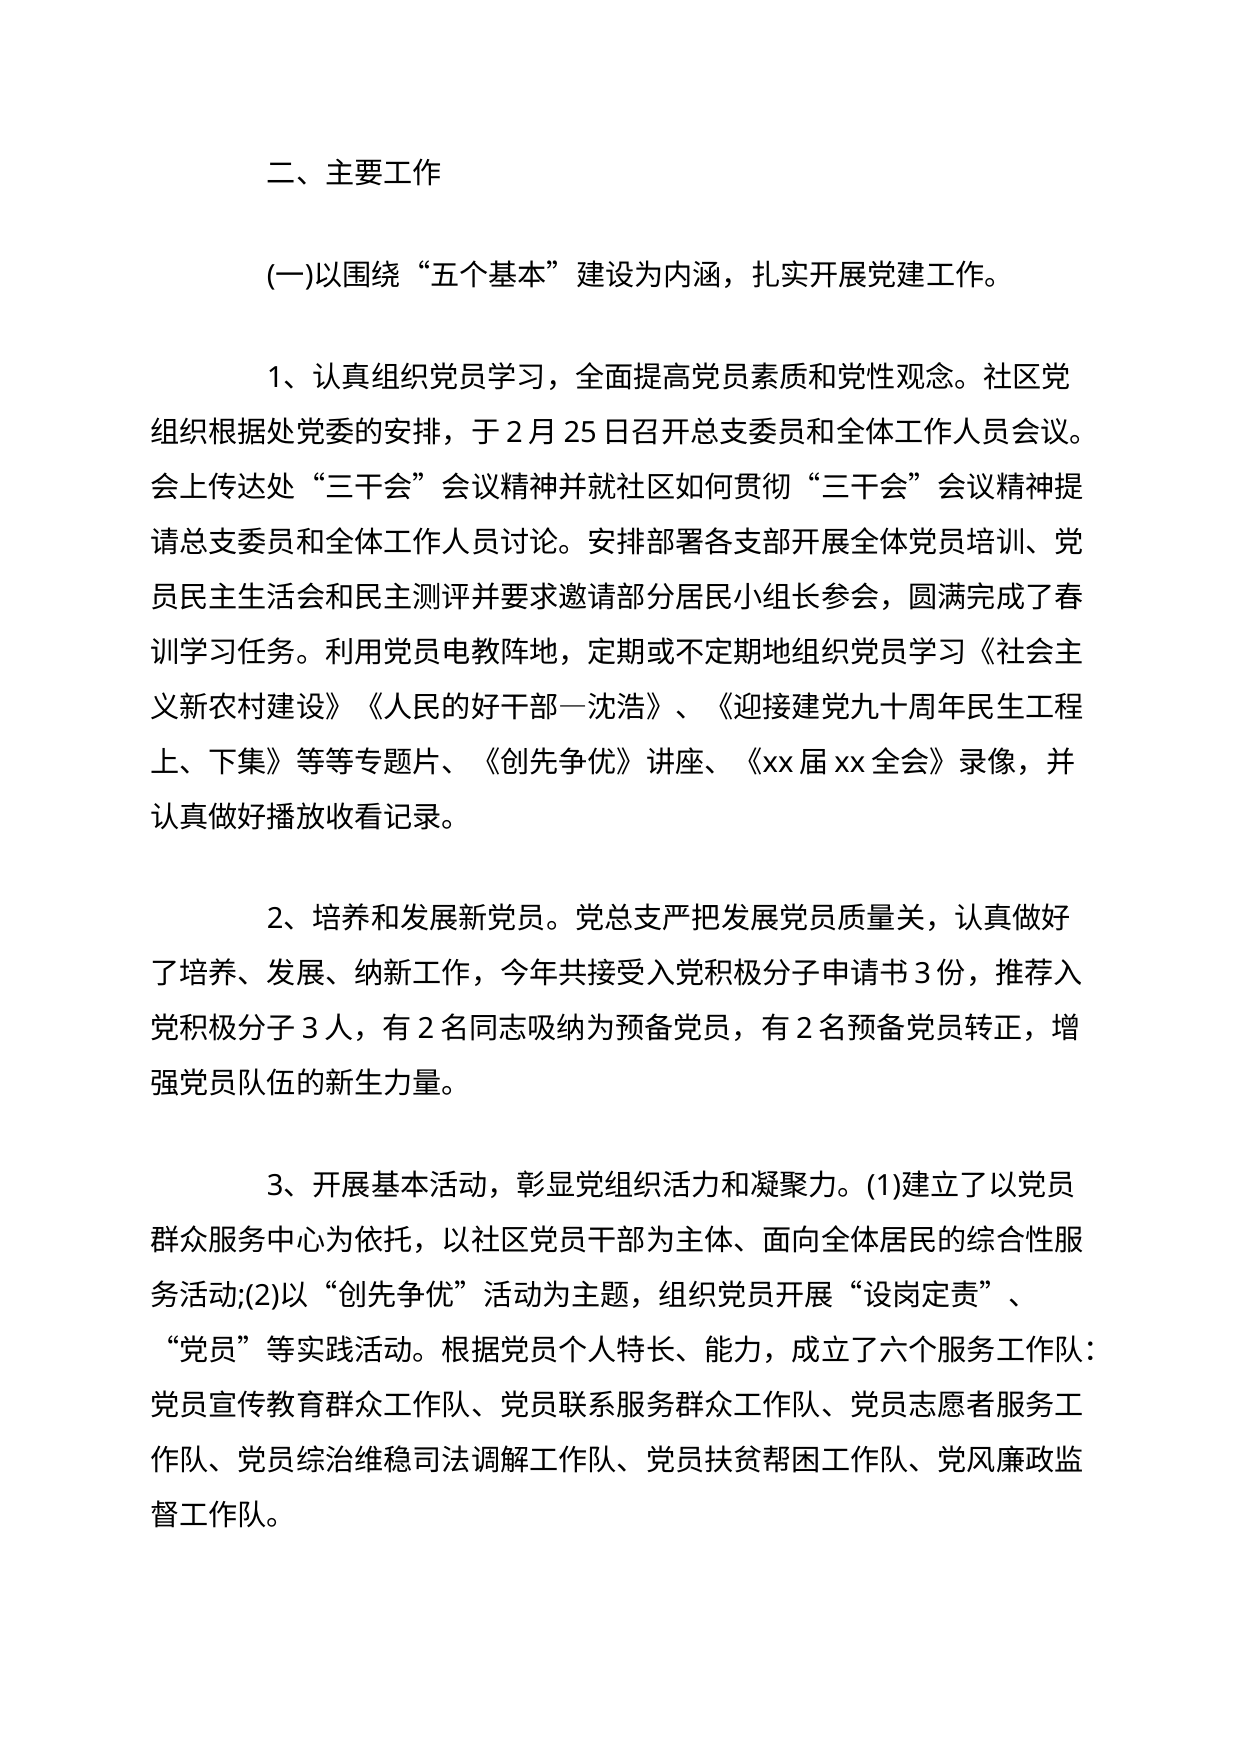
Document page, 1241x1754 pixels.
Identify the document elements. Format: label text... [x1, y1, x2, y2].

text (一)以围绕“五个基本”建设为内涵，扎实开展党建工作。 [150, 252, 1090, 294]
text 二、主要工作 [150, 150, 1090, 192]
text 3、开展基本活动，彰显党组织活力和凝聚力。(1)建立了以党员群众服务中心为依托，以社区党员干部为主体、面向全体居民的综合性服务活动;(2)以“创先争优”活动为主题，组织党员开展“设岗定责”、“党员”等实践活动。根据党员个人特长、能力，成立了六个服务工作队：党员宣传教育群众工作队、党员联系服务群众工作队、党员志愿者服务工作队、党员综治维稳司法调解工作队、党员扶贫帮困工作队、党风廉政监督工作队。 [150, 1162, 1090, 1534]
text 2、培养和发展新党员。党总支严把发展党员质量关，认真做好了培养、发展、纳新工作，今年共接受入党积极分子申请书3份，推荐入党积极分子3人，有2名同志吸纳为预备党员，有2名预备党员转正，增强党员队伍的新生力量。 [150, 895, 1090, 1102]
text 1、认真组织党员学习，全面提高党员素质和党性观念。社区党组织根据处党委的安排，于2月25日召开总支委员和全体工作人员会议。会上传达处“三干会”会议精神并就社区如何贯彻“三干会”会议精神提请总支委员和全体工作人员讨论。安排部署各支部开展全体党员培训、党员民主生活会和民主测评并要求邀请部分居民小组长参会，圆满完成了春训学习任务。利用党员电教阵地，定期或不定期地组织党员学习《社会主义新农村建设》《人民的好干部—沈浩》、《迎接建党九十周年民生工程上、下集》等等专题片、《创先争优》讲座、《xx届xx全会》录像，并认真做好播放收看记录。 [150, 354, 1090, 836]
